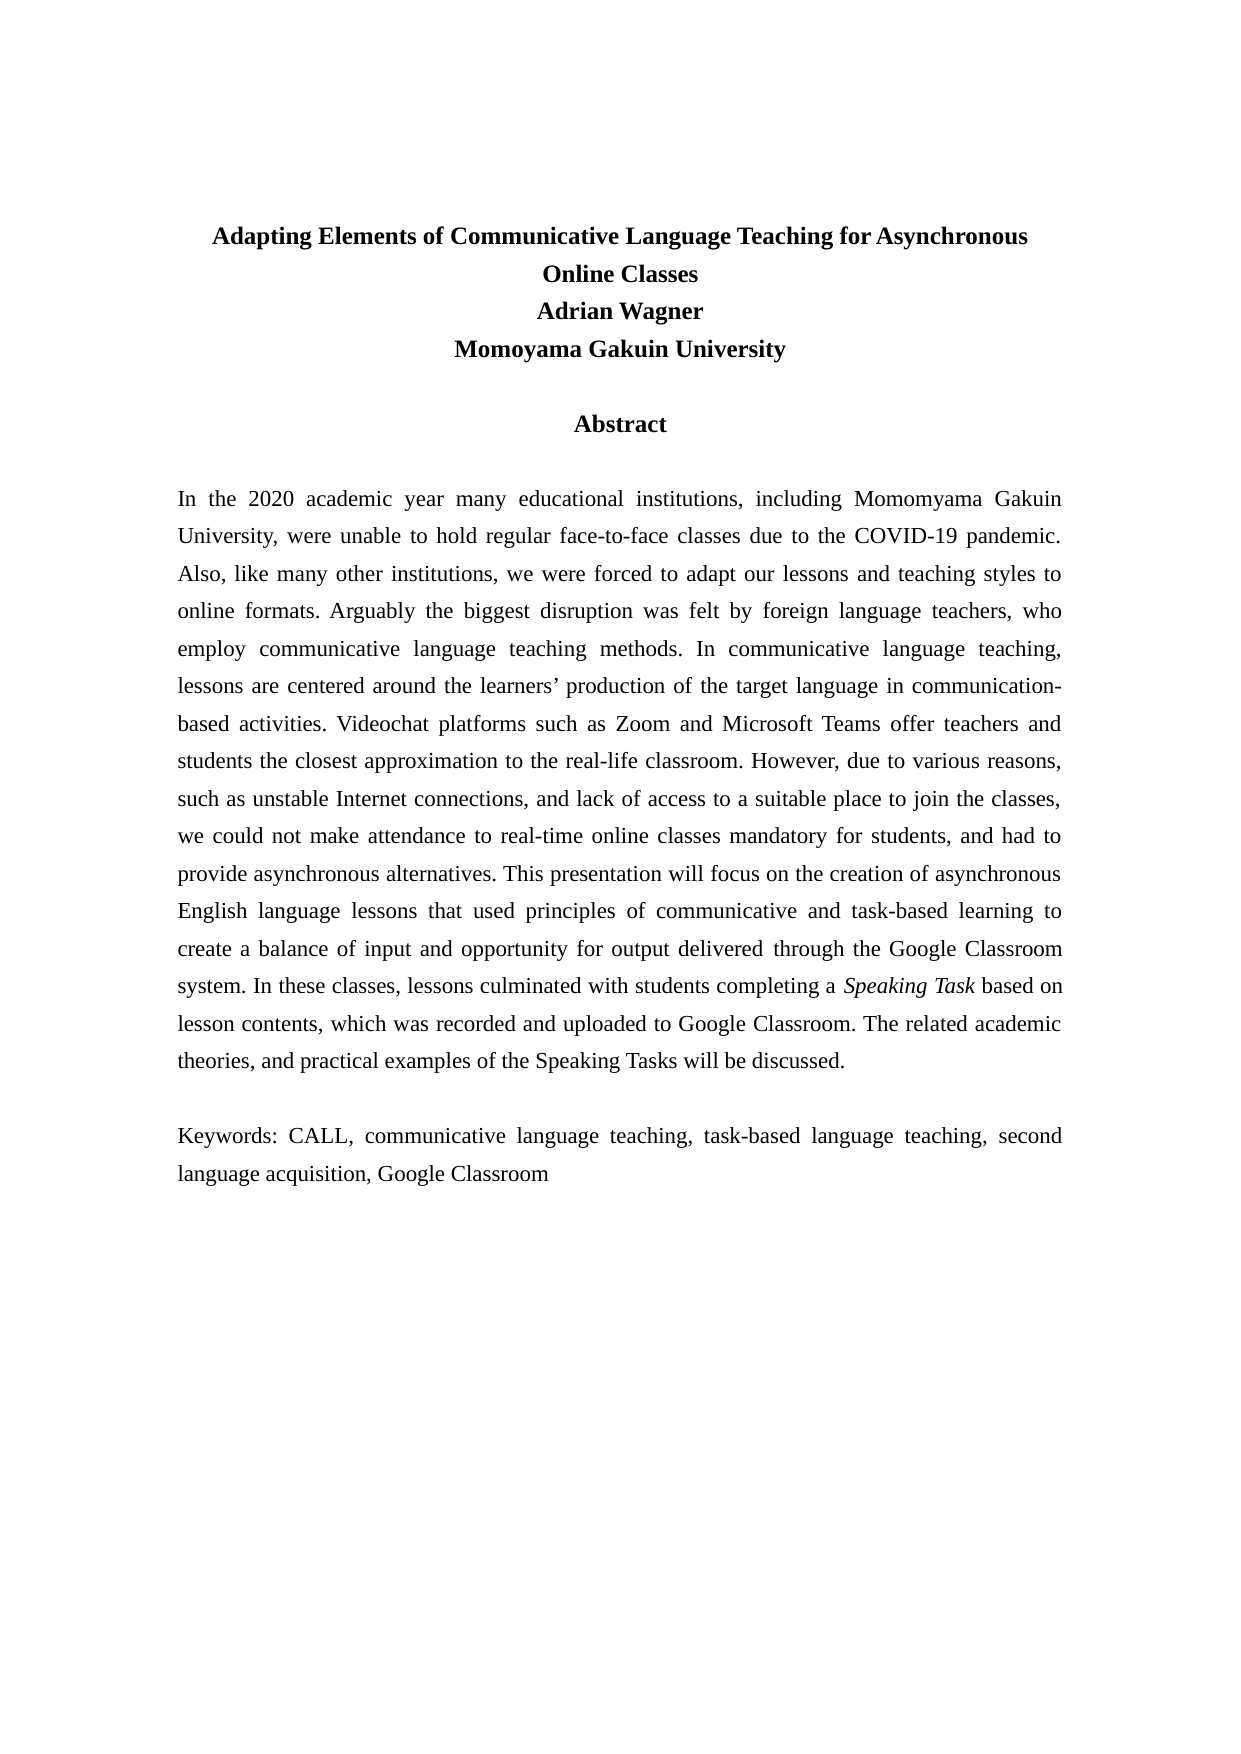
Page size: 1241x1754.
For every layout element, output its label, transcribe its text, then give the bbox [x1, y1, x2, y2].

text Momoyama Gakuin University [177, 329, 1063, 367]
text Abstract [177, 404, 1063, 442]
text In the 2020 academic year many educational institutions, including Momomyama Gakuin University, were unable to hold regular face-to-face classes due to the COVID-19 pandemic. Also, like many other institutions, we were forced to adapt our lessons and teaching styles to online formats. Arguably the biggest disruption was felt by foreign language teachers, who employ communicative language teaching methods. In communicative language teaching, lessons are centered around the learners’ production of the target language in communication-based activities. Videochat platforms such as Zoom and Microsoft Teams offer teachers and students the closest approximation to the real-life classroom. However, due to various reasons, such as unstable Internet connections, and lack of access to a suitable place to join the classes, we could not make attendance to real-time online classes mandatory for students, and had to provide asynchronous alternatives. This presentation will focus on the creation of asynchronous English language lessons that used principles of communicative and task-based learning to create a balance of input and opportunity for output delivered through the Google Classroom system. In these classes, lessons culminated with students completing a Speaking Task based on lesson contents, which was recorded and uploaded to Google Classroom. The related academic theories, and practical examples of the Speaking Tasks will be discussed. [177, 479, 1063, 1079]
text Adapting Elements of Communicative Language Teaching for Asynchronous Online Classes [177, 217, 1063, 292]
text Adrian Wagner [177, 292, 1063, 329]
text Keywords: CALL, communicative language teaching, task-based language teaching, second language acquisition, Google Classroom [177, 1117, 1063, 1192]
